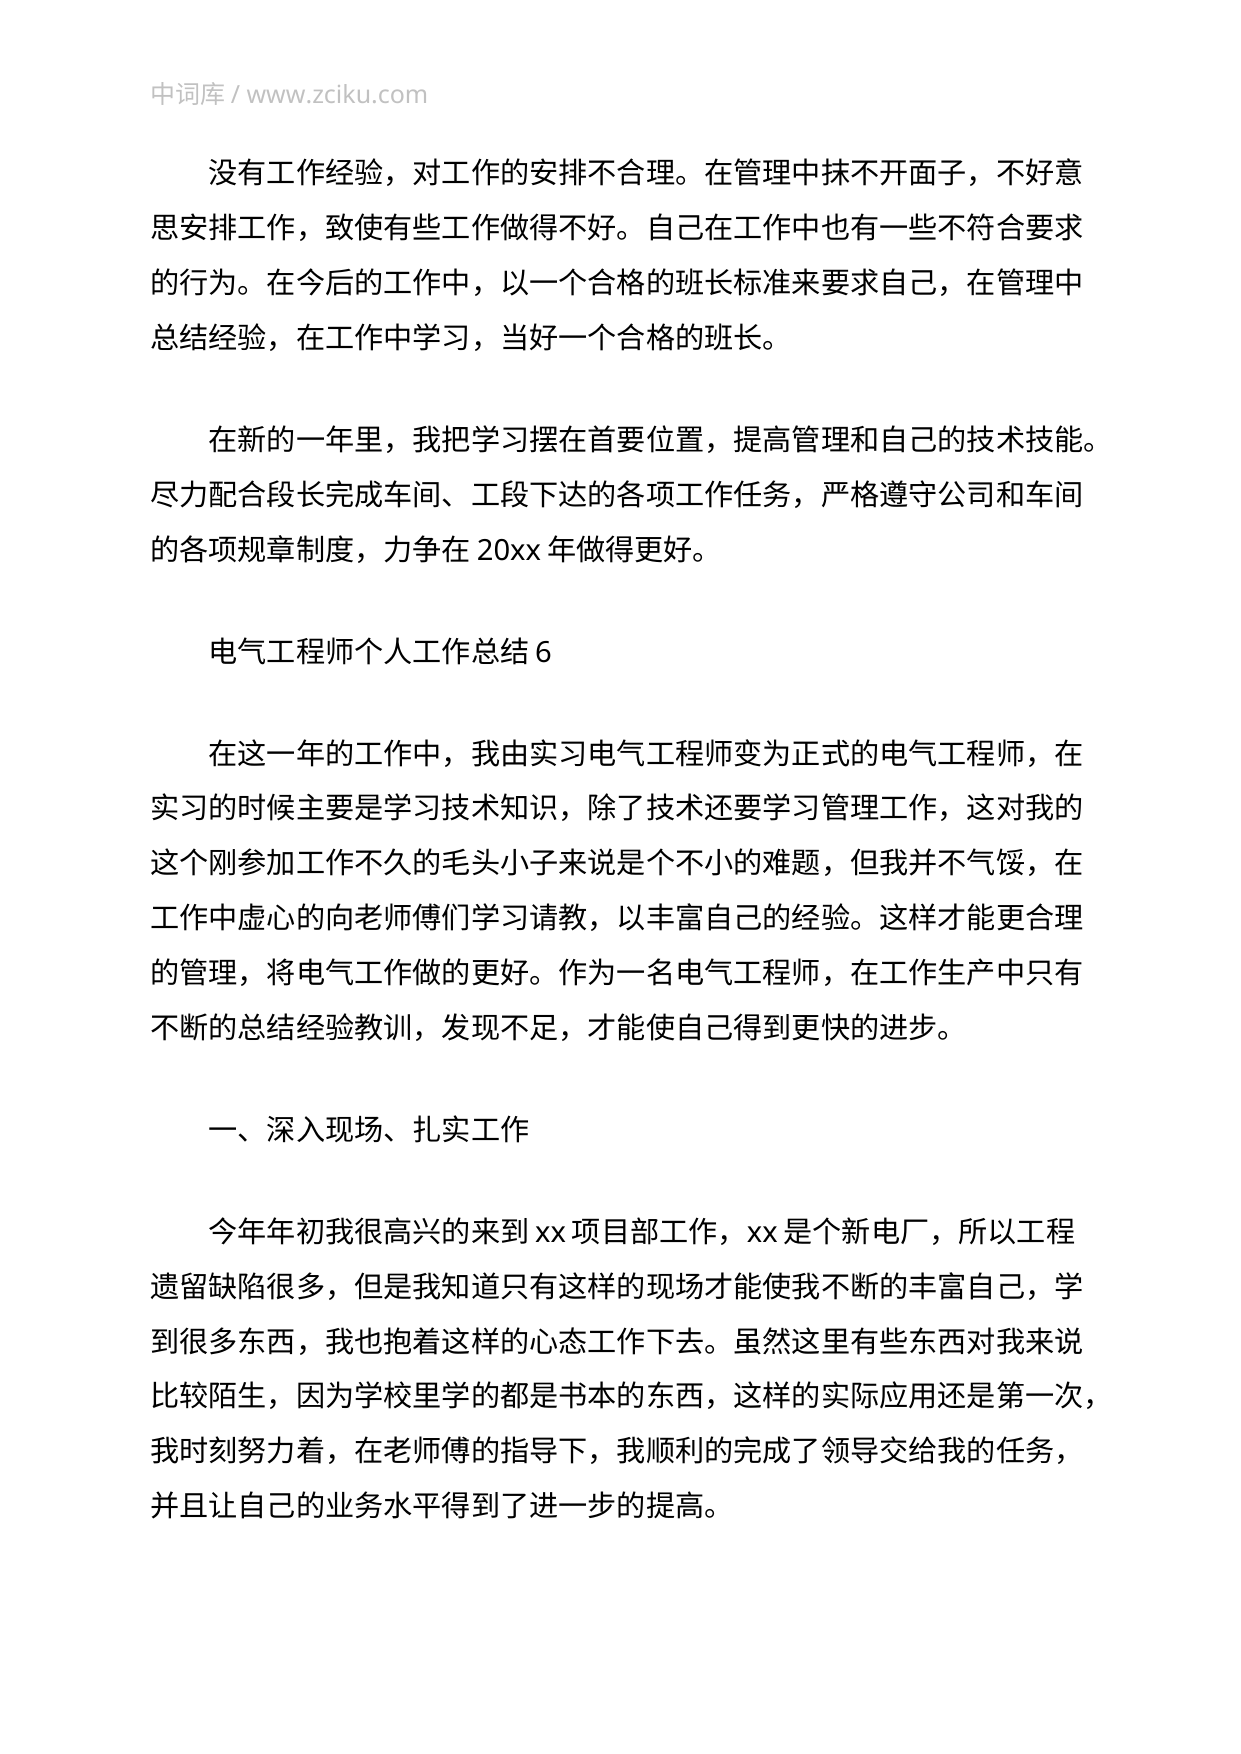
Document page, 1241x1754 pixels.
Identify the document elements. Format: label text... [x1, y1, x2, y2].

text 在这一年的工作中，我由实习电气工程师变为正式的电气工程师，在实习的时候主要是学习技术知识，除了技术还要学习管理工作，这对我的这个刚参加工作不久的毛头小子来说是个不小的难题，但我并不气馁，在工作中虚心的向老师傅们学习请教，以丰富自己的经验。这样才能更合理的管理，将电气工作做的更好。作为一名电气工程师，在工作生产中只有不断的总结经验教训，发现不足，才能使自己得到更快的进步。 [150, 730, 1090, 1047]
text 在新的一年里，我把学习摆在首要位置，提高管理和自己的技术技能。尽力配合段长完成车间、工段下达的各项工作任务，严格遵守公司和车间的各项规章制度，力争在20xx年做得更好。 [150, 416, 1090, 569]
text 今年年初我很高兴的来到xx项目部工作，xx是个新电厂，所以工程遗留缺陷很多，但是我知道只有这样的现场才能使我不断的丰富自己，学到很多东西，我也抱着这样的心态工作下去。虽然这里有些东西对我来说比较陌生，因为学校里学的都是书本的东西，这样的实际应用还是第一次，我时刻努力着，在老师傅的指导下，我顺利的完成了领导交给我的任务，并且让自己的业务水平得到了进一步的提高。 [150, 1208, 1090, 1525]
text 一、深入现场、扎实工作 [150, 1106, 1090, 1149]
text 电气工程师个人工作总结6 [150, 628, 1090, 671]
text 没有工作经验，对工作的安排不合理。在管理中抹不开面子，不好意思安排工作，致使有些工作做得不好。自己在工作中也有一些不符合要求的行为。在今后的工作中，以一个合格的班长标准来要求自己，在管理中总结经验，在工作中学习，当好一个合格的班长。 [150, 150, 1090, 357]
